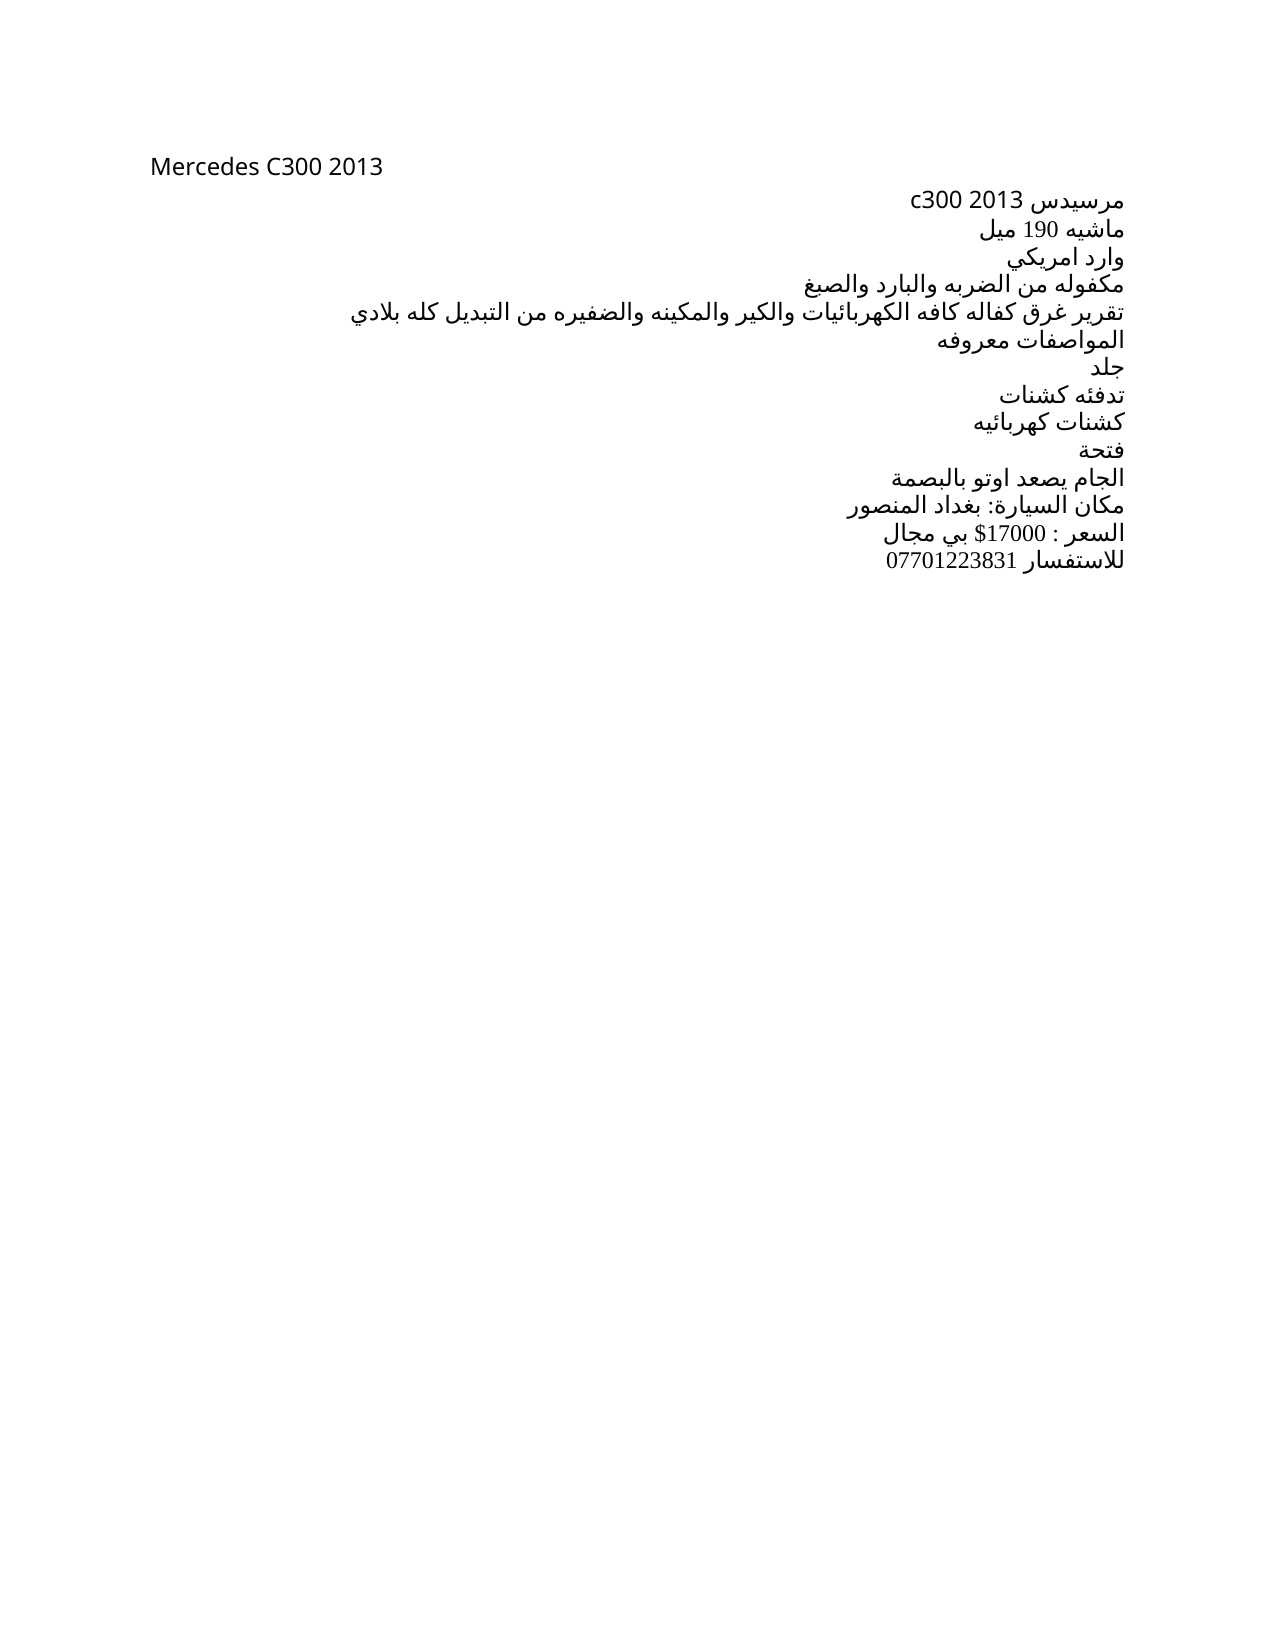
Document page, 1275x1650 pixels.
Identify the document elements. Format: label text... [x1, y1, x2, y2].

text مرسيدس c300 2013 [150, 183, 1125, 215]
text الجام يصعد اوتو بالبصمة [150, 464, 1125, 491]
text تدفئه كشنات [150, 381, 1125, 408]
text كشنات كهربائيه [150, 408, 1125, 436]
text مكان السيارة: بغداد المنصور [150, 491, 1125, 519]
text مكفوله من الضربه والبارد والصبغ [150, 270, 1125, 298]
text تقرير غرق كفاله كافه الكهربائيات والكير والمكينه والضفيره من التبديل كله بلادي [150, 298, 1125, 326]
text المواصفات معروفه [150, 326, 1125, 353]
text للاستفسار 07701223831 [150, 546, 1125, 574]
text ماشيه 190 ميل [150, 215, 1125, 243]
text السعر : 17000$ بي مجال [150, 519, 1125, 546]
text جلد [150, 353, 1125, 381]
text Mercedes C300 2013 [150, 150, 1125, 183]
text فتحة [150, 436, 1125, 464]
text وارد امريكي [150, 243, 1125, 270]
